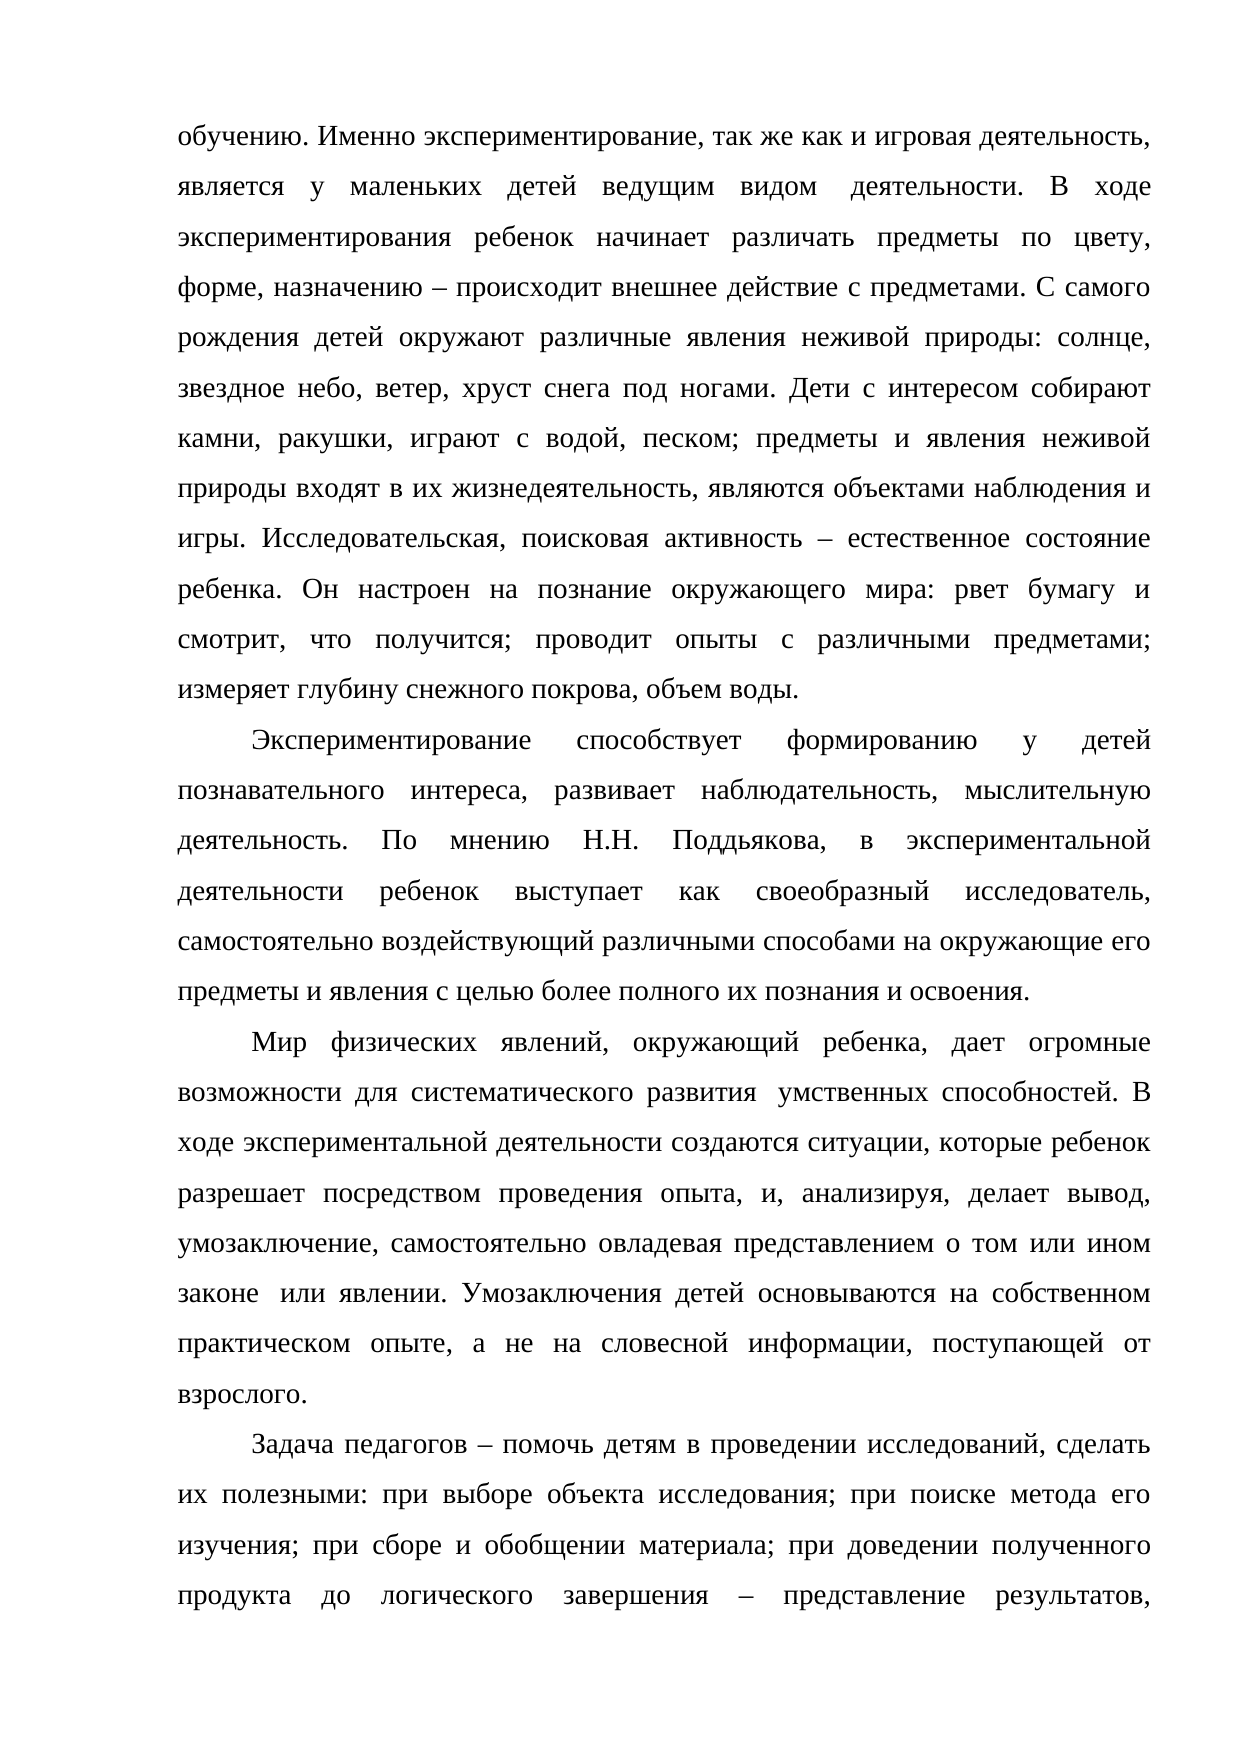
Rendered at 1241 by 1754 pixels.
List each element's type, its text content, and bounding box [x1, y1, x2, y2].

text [177, 118, 1152, 705]
text Экспериментирование способствует формированию у детей познавательного интереса, развивает наблюдательность, мыслительную деятельность. По мнению Н.Н. Поддьякова, в экспериментальной деятельности ребенок выступает как своеобразный исследователь, самостоятельно воздействующий различными способами на окружающие его предметы и явления с целью более полного их познания и освоения. [177, 722, 1152, 1007]
text Мир физических явлений, окружающий ребенка, дает огромные возможности для систематического развития умственных способностей. В ходе экспериментальной деятельности создаются ситуации, которые ребенок разрешает посредством проведения опыта, и, анализируя, делает вывод, умозаключение, самостоятельно овладевая представлением о том или ином законе или явлении. Умозаключения детей основываются на собственном практическом опыте, а не на словесной информации, поступающей от взрослого. [177, 1024, 1152, 1409]
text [177, 1426, 1152, 1611]
